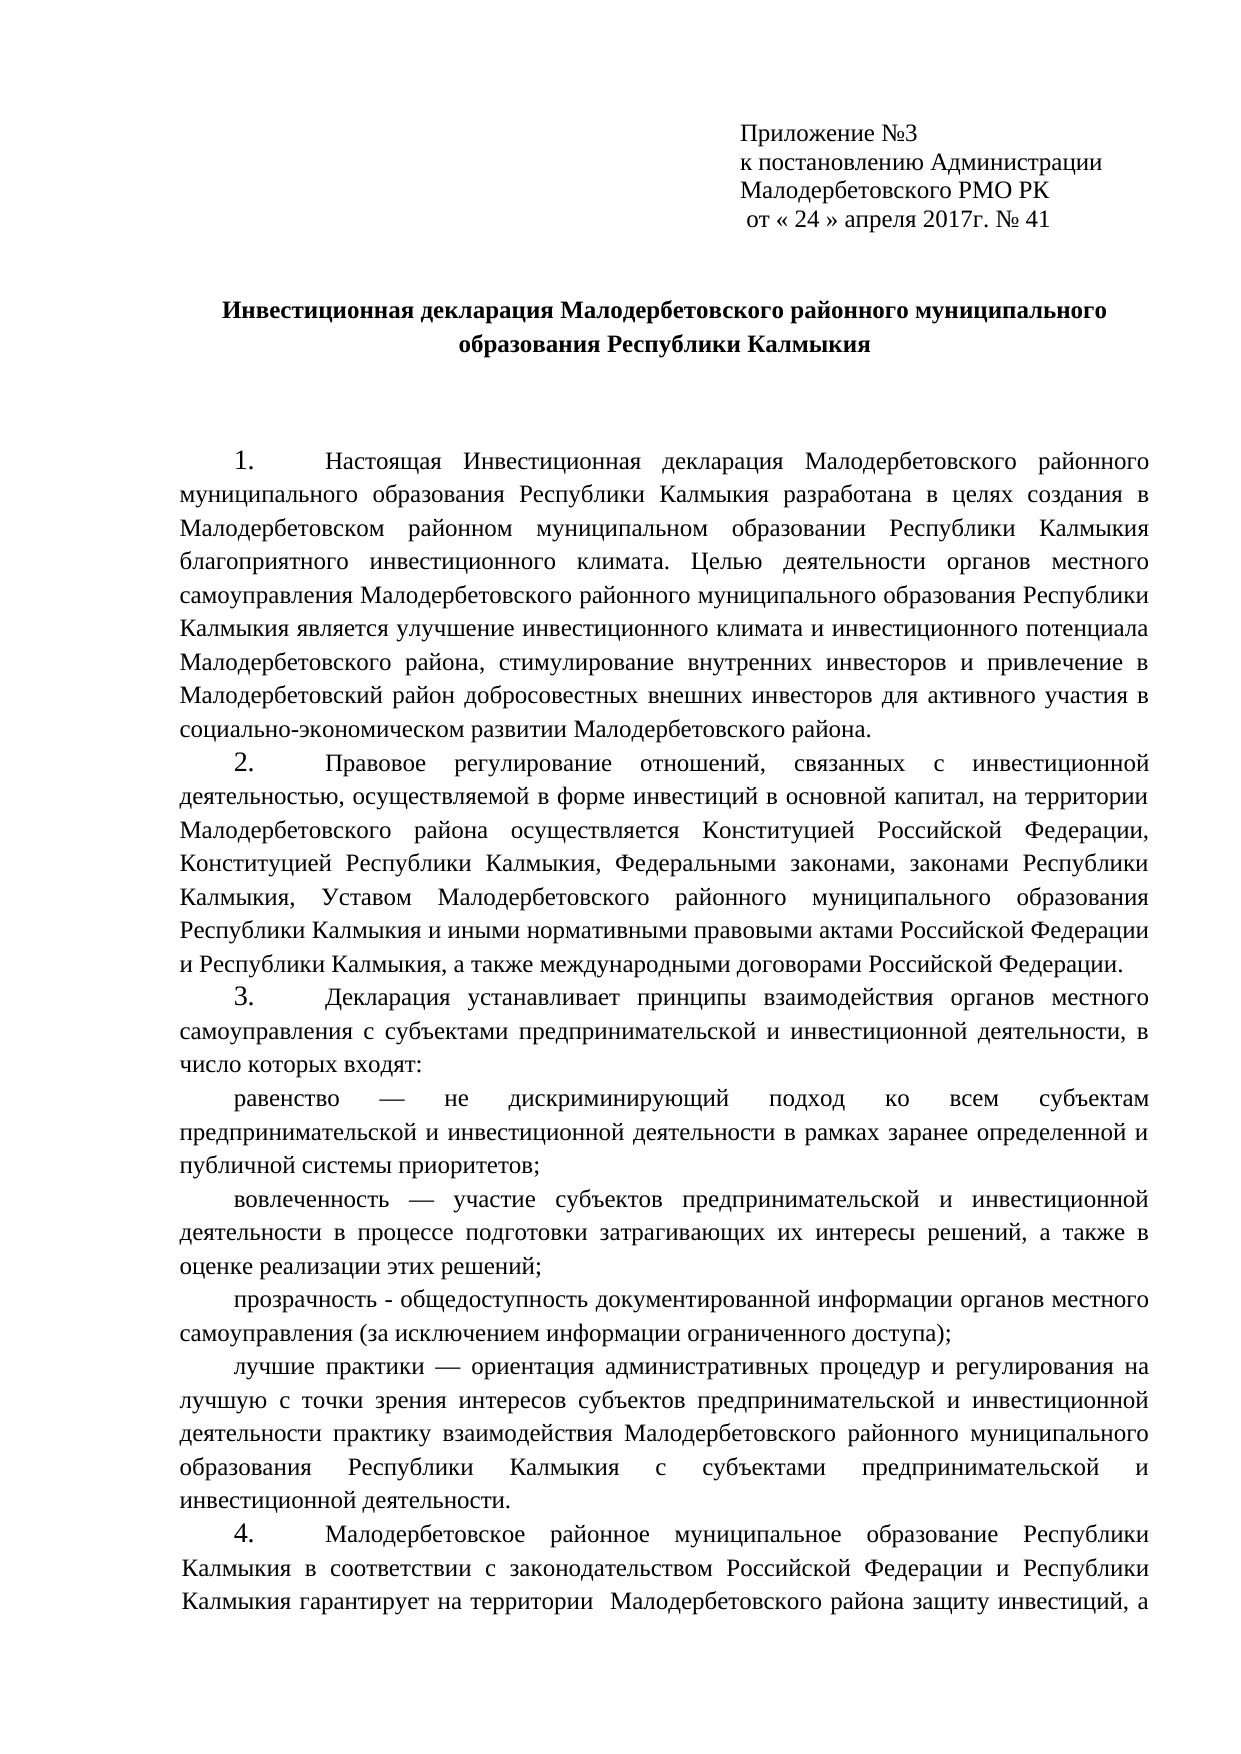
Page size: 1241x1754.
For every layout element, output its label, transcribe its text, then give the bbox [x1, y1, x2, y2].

list Правовое регулирование отношений, связанных с инвестиционной деятельностью, осуществляемой в форме инвестиций в основной капитал, на территории Малодербетовского района осуществляется Конституцией Российской Федерации, Конституцией Республики Калмыкия, Федеральными законами, законами Республики Калмыкия, Уставом Малодербетовского районного муниципального образования Республики Калмыкия и иными нормативными правовыми актами Российской Федерации и Республики Калмыкия, а также международными договорами Российской Федерации. [179, 744, 1149, 979]
text прозрачность - общедоступность документированной информации органов местного самоуправления (за исключением информации ограниченного доступа); [179, 1281, 1149, 1348]
text вовлеченность — участие субъектов предпринимательской и инвестиционной деятельности в процессе подготовки затрагивающих их интересы решений, а также в оценке реализации этих решений; [179, 1180, 1149, 1281]
text лучшие практики — ориентация административных процедур и регулирования на лучшую с точки зрения интересов субъектов предпринимательской и инвестиционной деятельности практику взаимодействия Малодербетовского районного муниципального образования Республики Калмыкия с субъектами предпринимательской и инвестиционной деятельности. [179, 1348, 1149, 1516]
text равенство — не дискриминирующий подход ко всем субъектам предпринимательской и инвестиционной деятельности в рамках заранее определенной и публичной системы приоритетов; [179, 1079, 1149, 1180]
text от « 24 » апреля 2017г. № 41 [740, 204, 1106, 233]
list Настоящая Инвестиционная декларация Малодербетовского районного муниципального образования Республики Калмыкия разработана в целях создания в Малодербетовском районном муниципальном образовании Республики Калмыкия благоприятного инвестиционного климата. Целью деятельности органов местного самоуправления Малодербетовского районного муниципального образования Республики Калмыкия является улучшение инвестиционного климата и инвестиционного потенциала Малодербетовского района, стимулирование внутренних инвесторов и привлечение в Малодербетовский район добросовестных внешних инвесторов для активного участия в социально-экономическом развитии Малодербетовского района. [179, 442, 1149, 744]
text к постановлению Администрации Малодербетовского РМО РК [740, 147, 1106, 204]
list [181, 1516, 1149, 1616]
text Инвестиционная декларация Малодербетовского районного муниципального образования Республики Калмыкия [177, 292, 1152, 359]
text Приложение №3 [740, 118, 1152, 147]
list Декларация устанавливает принципы взаимодействия органов местного самоуправления с субъектами предпринимательской и инвестиционной деятельности, в число которых входят: [179, 979, 1149, 1079]
